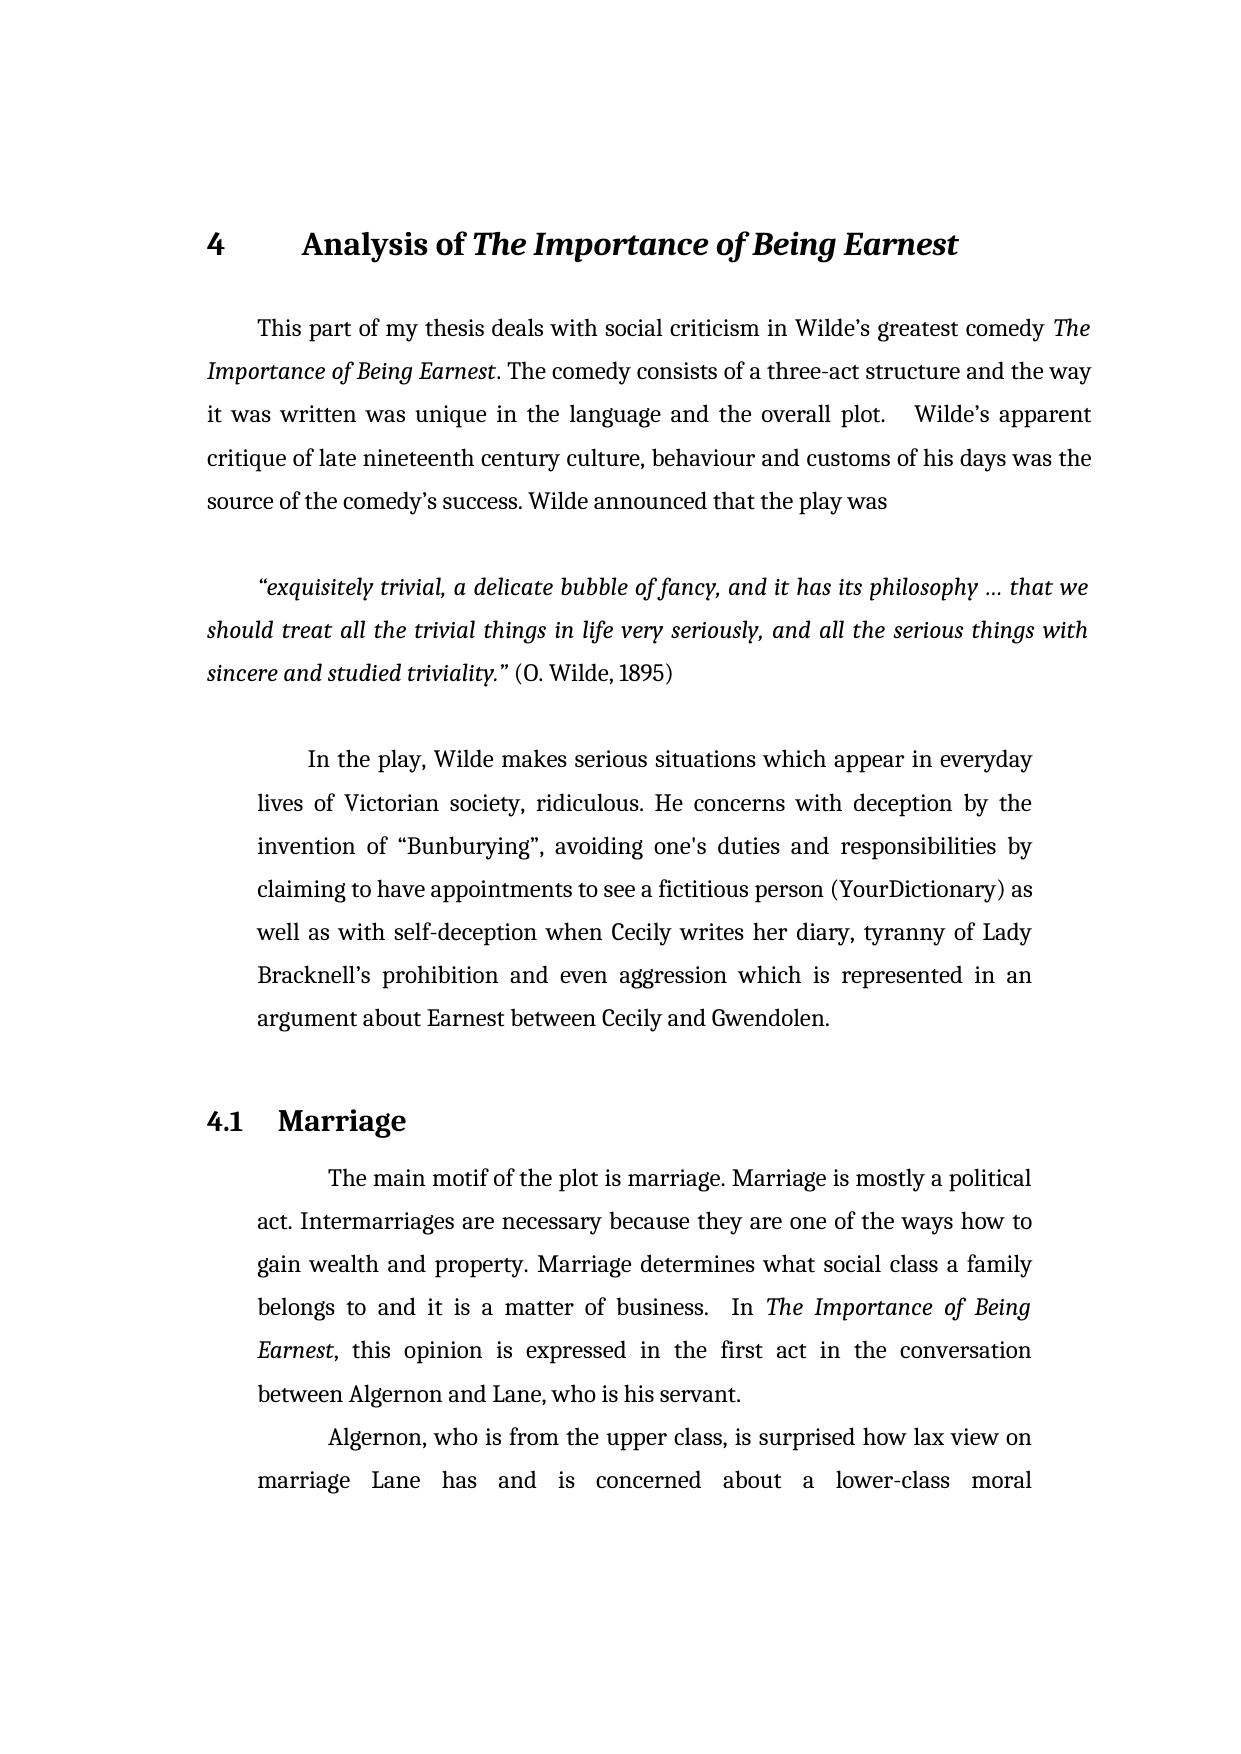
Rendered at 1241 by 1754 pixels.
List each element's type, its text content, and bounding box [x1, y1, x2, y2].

text Analysis of The Importance of Being Earnest [207, 206, 1033, 264]
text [257, 1423, 1033, 1494]
text In the play, Wilde makes serious situations which appear in everyday lives of Victorian society, ridiculous. He concerns with deception by the invention of “Bunburying”, avoiding one's duties and responsibilities by claiming to have appointments to see a fictitious person (YourDictionary) as well as with self-deception when Cecily writes her diary, tyranny of Lady Bracknell’s prohibition and even aggression which is represented in an argument about Earnest between Cecily and Gwendolen. [257, 745, 1033, 1033]
text Marriage [207, 1097, 1092, 1139]
text The main motif of the plot is marriage. Marriage is mostly a political act. Intermarriages are necessary because they are one of the ways how to gain wealth and property. Marriage determines what social class a family belongs to and it is a matter of business. In The Importance of Being Earnest, this opinion is expressed in the first act in the conversation between Algernon and Lane, who is his servant. [257, 1164, 1033, 1408]
text This part of my thesis deals with social criticism in Wilde’s greatest comedy The Importance of Being Earnest. The comedy consists of a three-act structure and the way it was written was unique in the language and the overall plot. Wilde’s apparent critique of late nineteenth century culture, behaviour and customs of his days was the source of the comedy’s success. Wilde announced that the play was [207, 314, 1092, 515]
text “exquisitely trivial, a delicate bubble of fancy, and it has its philosophy … that we should treat all the trivial things in life very seriously, and all the serious things with sincere and studied triviality.” (O. Wilde, 1895) [207, 573, 1092, 688]
